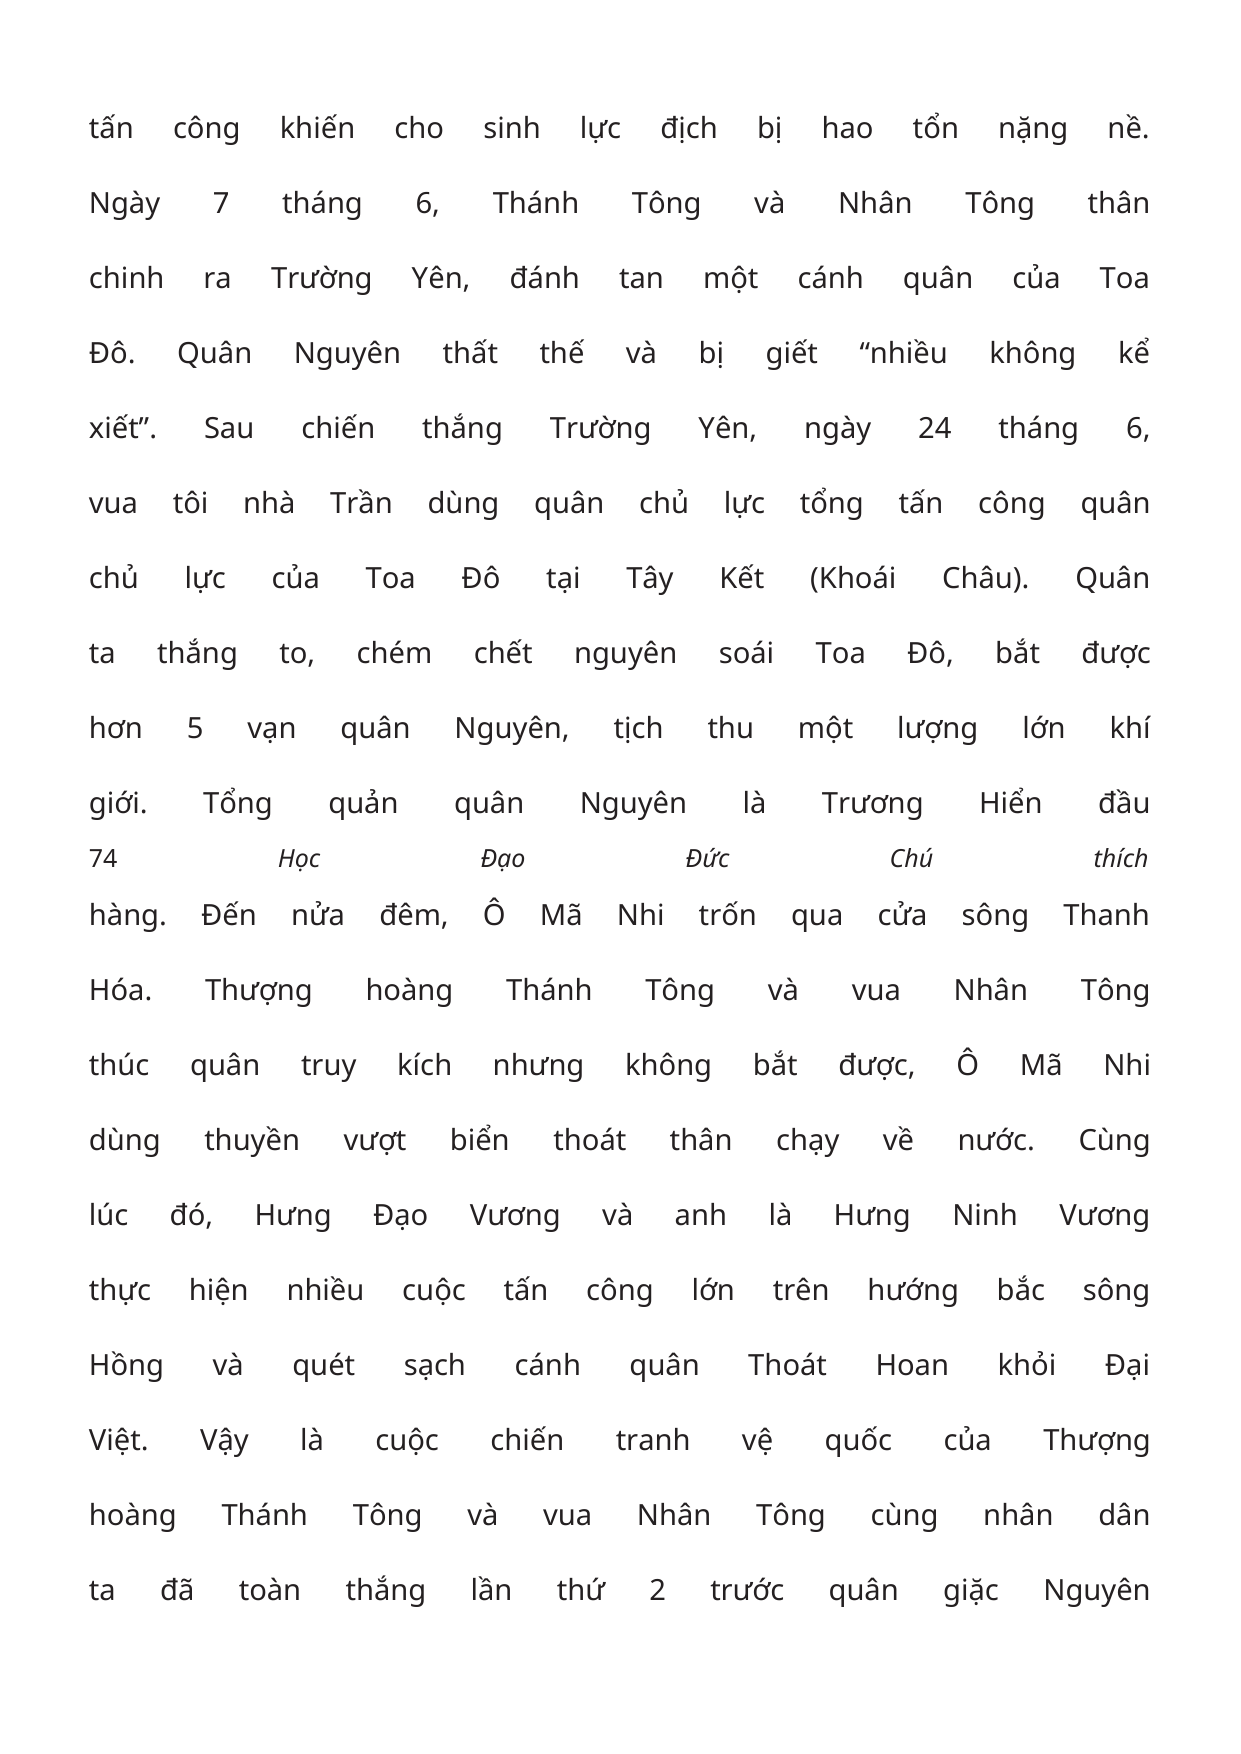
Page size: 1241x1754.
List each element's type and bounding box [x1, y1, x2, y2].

text [89, 89, 1152, 1627]
